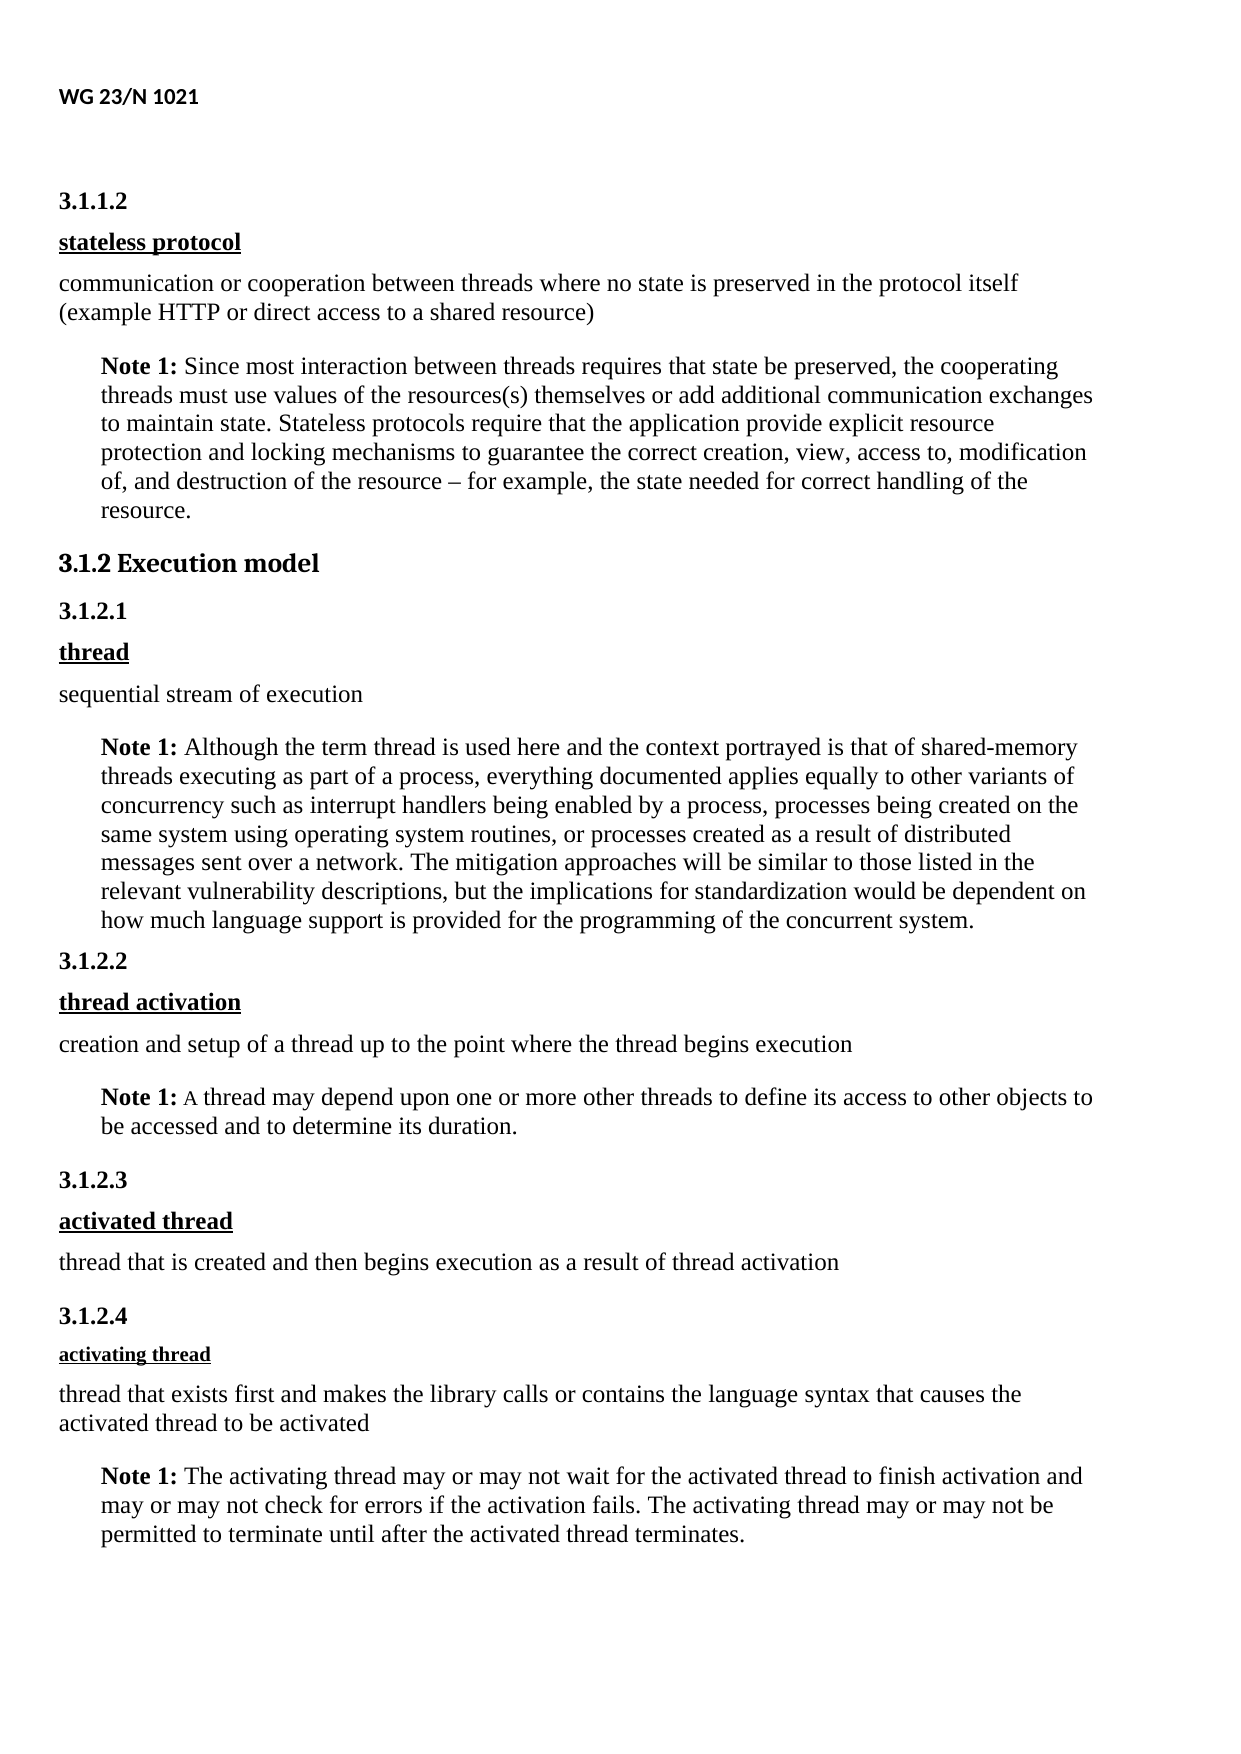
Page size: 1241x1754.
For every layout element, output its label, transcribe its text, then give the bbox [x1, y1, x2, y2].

text activated thread [58, 1206, 1099, 1235]
text Note 1: A thread may depend upon one or more other threads to define its access to other objects to be accessed and to determine its duration. [101, 1082, 1099, 1140]
text 3.1.2.2 [58, 946, 1099, 975]
text Note 1: The activating thread may or may not wait for the activated thread to finish activation and may or may not check for errors if the activation fails. The activating thread may or may not be permitted to terminate until after the activated thread terminates. [101, 1461, 1099, 1548]
subtitle 3.1.2 Execution model [58, 548, 1099, 580]
text creation and setup of a thread up to the point where the thread begins execution [58, 1029, 1099, 1057]
text thread that exists first and makes the library calls or contains the language syntax that causes the activated thread to be activated [58, 1379, 1099, 1436]
text 3.1.2.1 [58, 596, 1099, 625]
text Note 1: Although the term thread is used here and the context portrayed is that of shared-memory threads executing as part of a process, everything documented applies equally to other variants of concurrency such as interrupt handlers being enabled by a process, processes being created on the same system using operating system routines, or processes created as a result of distributed messages sent over a network. The mitigation approaches will be similar to those listed in the relevant vulnerability descriptions, but the implications for standardization would be dependent on how much language support is provided for the programming of the concurrent system. [101, 732, 1099, 934]
text sequential stream of execution [58, 679, 1099, 707]
text 3.1.2.4 [58, 1301, 1099, 1330]
text thread that is created and then begins execution as a result of thread activation [58, 1247, 1099, 1276]
text thread [58, 637, 1099, 666]
text stateless protocol [58, 227, 1099, 256]
text Note 1: Since most interaction between threads requires that state be preserved, the cooperating threads must use values of the resources(s) themselves or add additional communication exchanges to maintain state. Stateless protocols require that the application provide explicit resource protection and locking mechanisms to guarantee the correct creation, view, access to, modification of, and destruction of the resource – for example, the state needed for correct handling of the resource. [101, 351, 1099, 523]
text 3.1.1.2 [58, 186, 1099, 215]
text 3.1.2.3 [58, 1165, 1099, 1194]
text activating thread [58, 1342, 1099, 1366]
text thread activation [58, 987, 1099, 1016]
text communication or cooperation between threads where no state is preserved in the protocol itself (example HTTP or direct access to a shared resource) [58, 268, 1099, 326]
